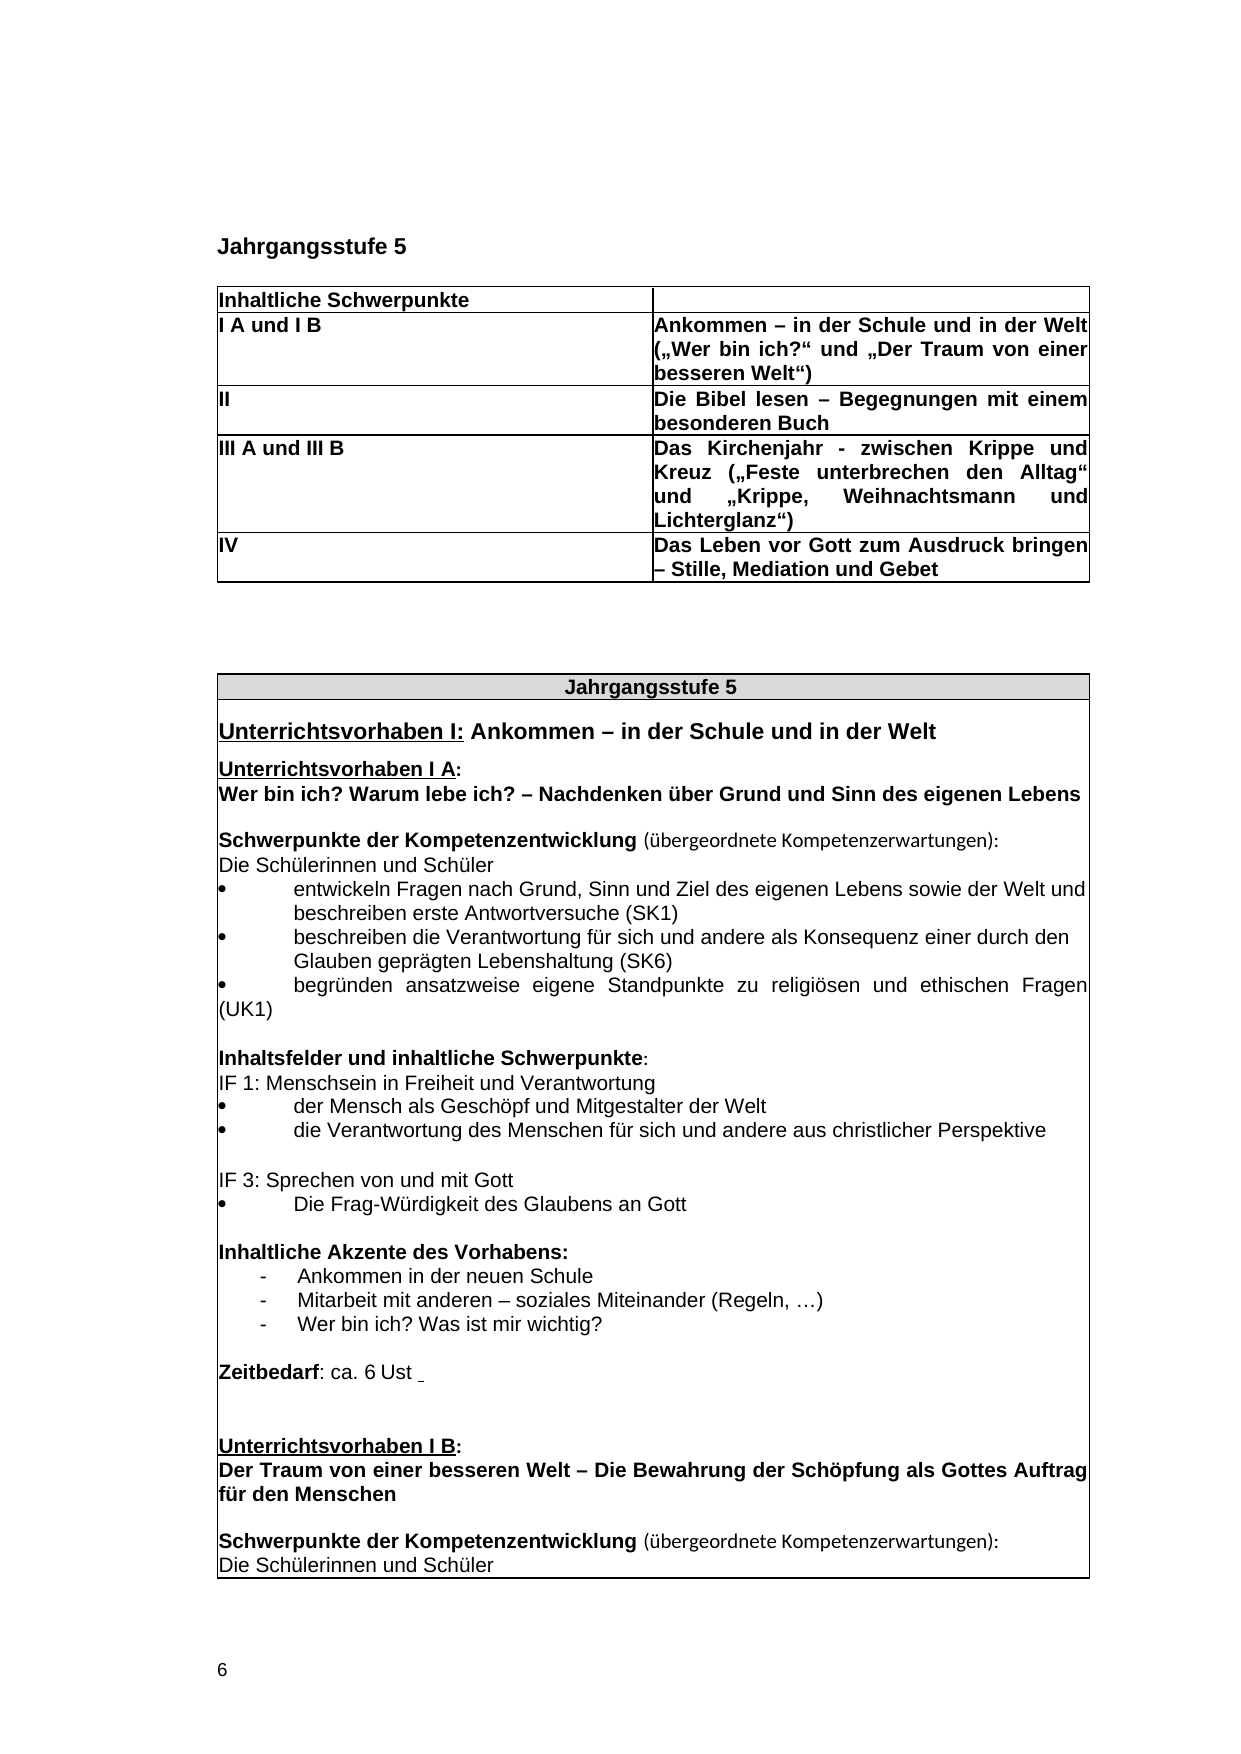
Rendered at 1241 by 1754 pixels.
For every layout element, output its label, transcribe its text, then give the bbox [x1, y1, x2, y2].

table_cell Das Leben vor Gott zum Ausdruck bringen – Stille, Mediation und Gebet [654, 533, 1089, 581]
table_header Jahrgangsstufe 5 [218, 675, 1089, 699]
table_cell II [218, 386, 652, 434]
table_cell Die Bibel lesen – Begegnungen mit einem besonderen Buch [654, 386, 1089, 434]
table_cell IV [218, 533, 652, 581]
table_cell III A und III B [218, 436, 652, 532]
table_header [654, 287, 1089, 311]
table_cell I A und I B [218, 313, 652, 385]
table_cell Das Kirchenjahr - zwischen Krippe und Kreuz („Feste unterbrechen den Alltag“ und „Krippe, Weihnachtsmann und Lichterglanz“) [654, 436, 1089, 532]
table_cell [218, 700, 1089, 1577]
text Jahrgangsstufe 5 [217, 233, 1090, 259]
table_header Inhaltliche Schwerpunkte [218, 287, 653, 311]
table_cell Ankommen – in der Schule und in der Welt („Wer bin ich?“ und „Der Traum von einer besseren Welt“) [654, 313, 1089, 385]
